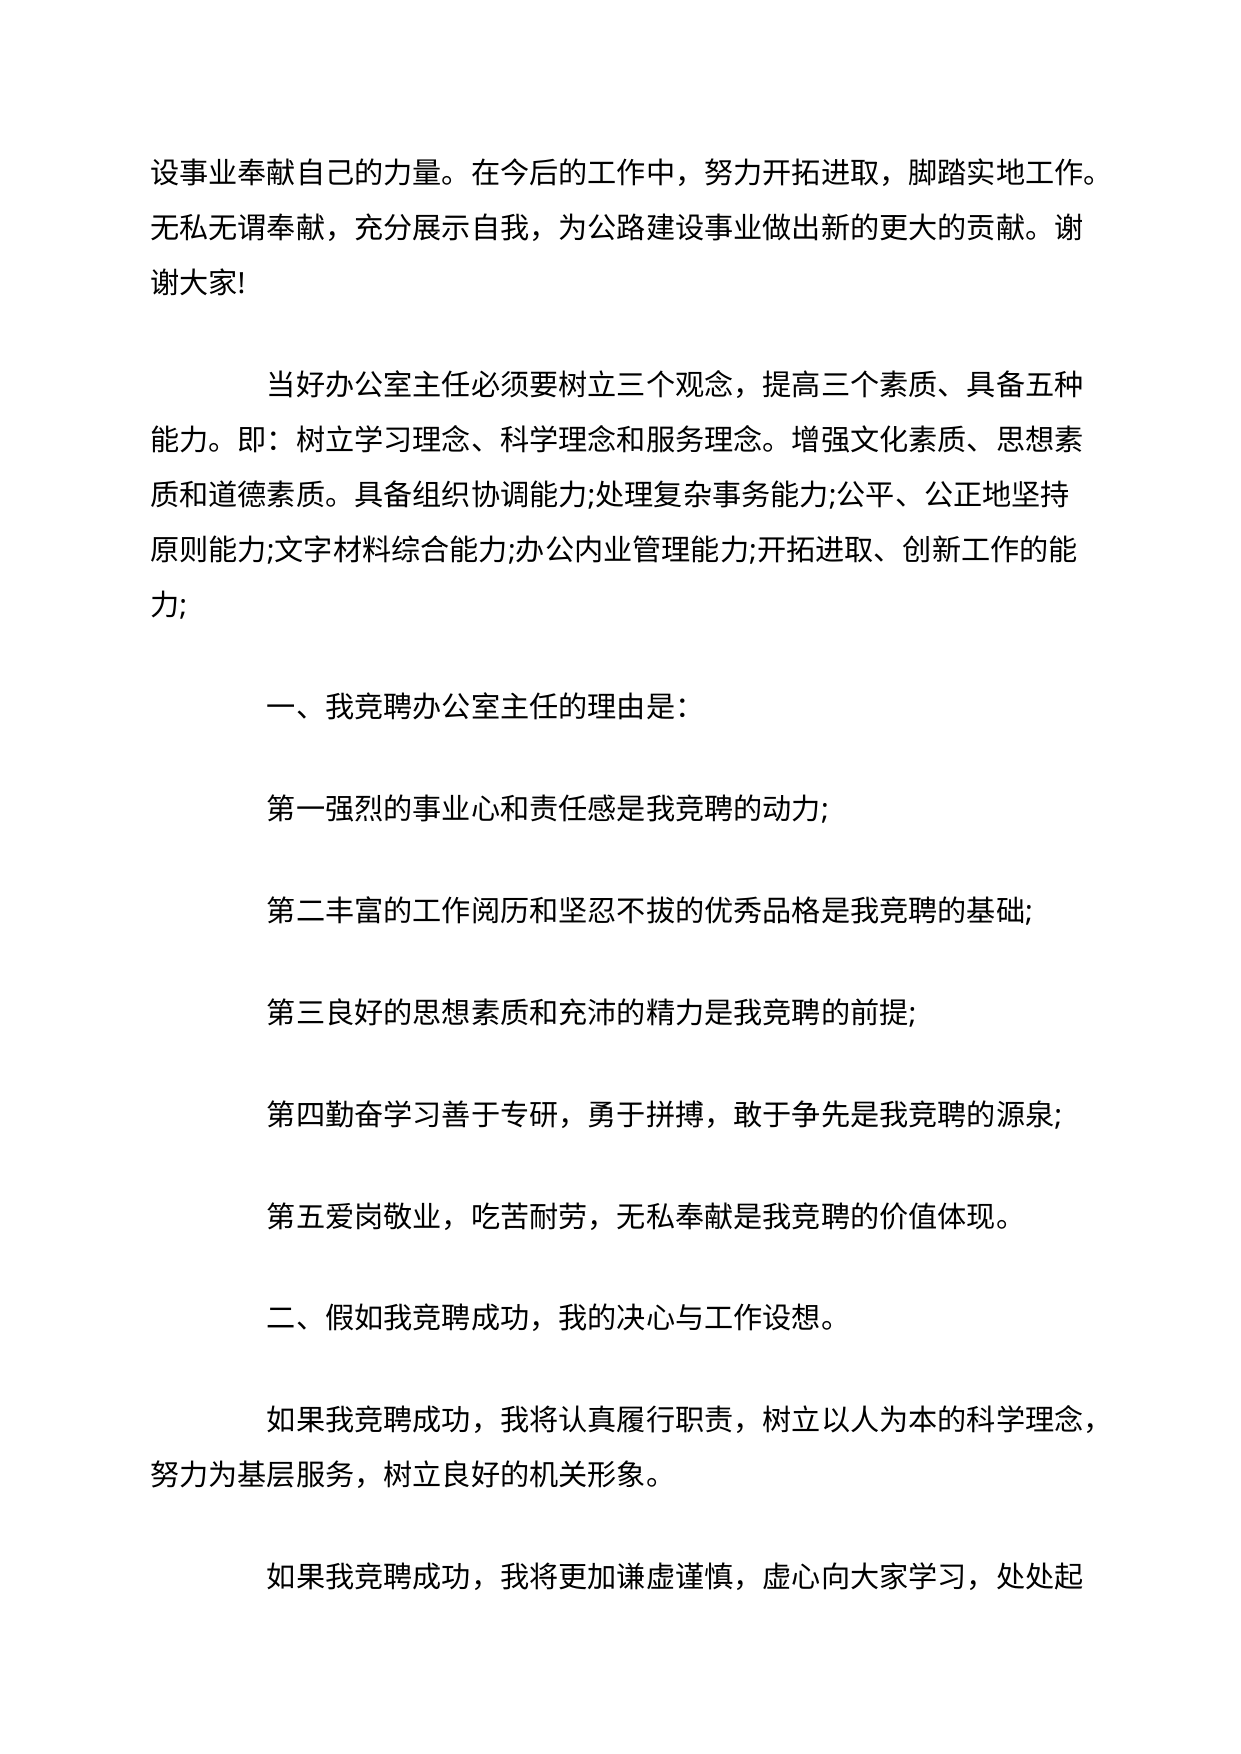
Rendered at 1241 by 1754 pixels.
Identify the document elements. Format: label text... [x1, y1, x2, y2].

text 第五爱岗敬业，吃苦耐劳，无私奉献是我竞聘的价值体现。 [150, 1193, 1090, 1236]
text 第三良好的思想素质和充沛的精力是我竞聘的前提; [150, 989, 1090, 1032]
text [150, 1553, 1090, 1596]
text 如果我竞聘成功，我将认真履行职责，树立以人为本的科学理念，努力为基层服务，树立良好的机关形象。 [150, 1397, 1090, 1494]
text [150, 150, 1090, 302]
text 二、假如我竞聘成功，我的决心与工作设想。 [150, 1295, 1090, 1337]
text 当好办公室主任必须要树立三个观念，提高三个素质、具备五种能力。即：树立学习理念、科学理念和服务理念。增强文化素质、思想素质和道德素质。具备组织协调能力;处理复杂事务能力;公平、公正地坚持原则能力;文字材料综合能力;办公内业管理能力;开拓进取、创新工作的能力; [150, 362, 1090, 624]
text 第一强烈的事业心和责任感是我竞聘的动力; [150, 785, 1090, 828]
text 一、我竞聘办公室主任的理由是： [150, 683, 1090, 726]
text 第二丰富的工作阅历和坚忍不拔的优秀品格是我竞聘的基础; [150, 887, 1090, 930]
text 第四勤奋学习善于专研，勇于拼搏，敢于争先是我竞聘的源泉; [150, 1091, 1090, 1134]
